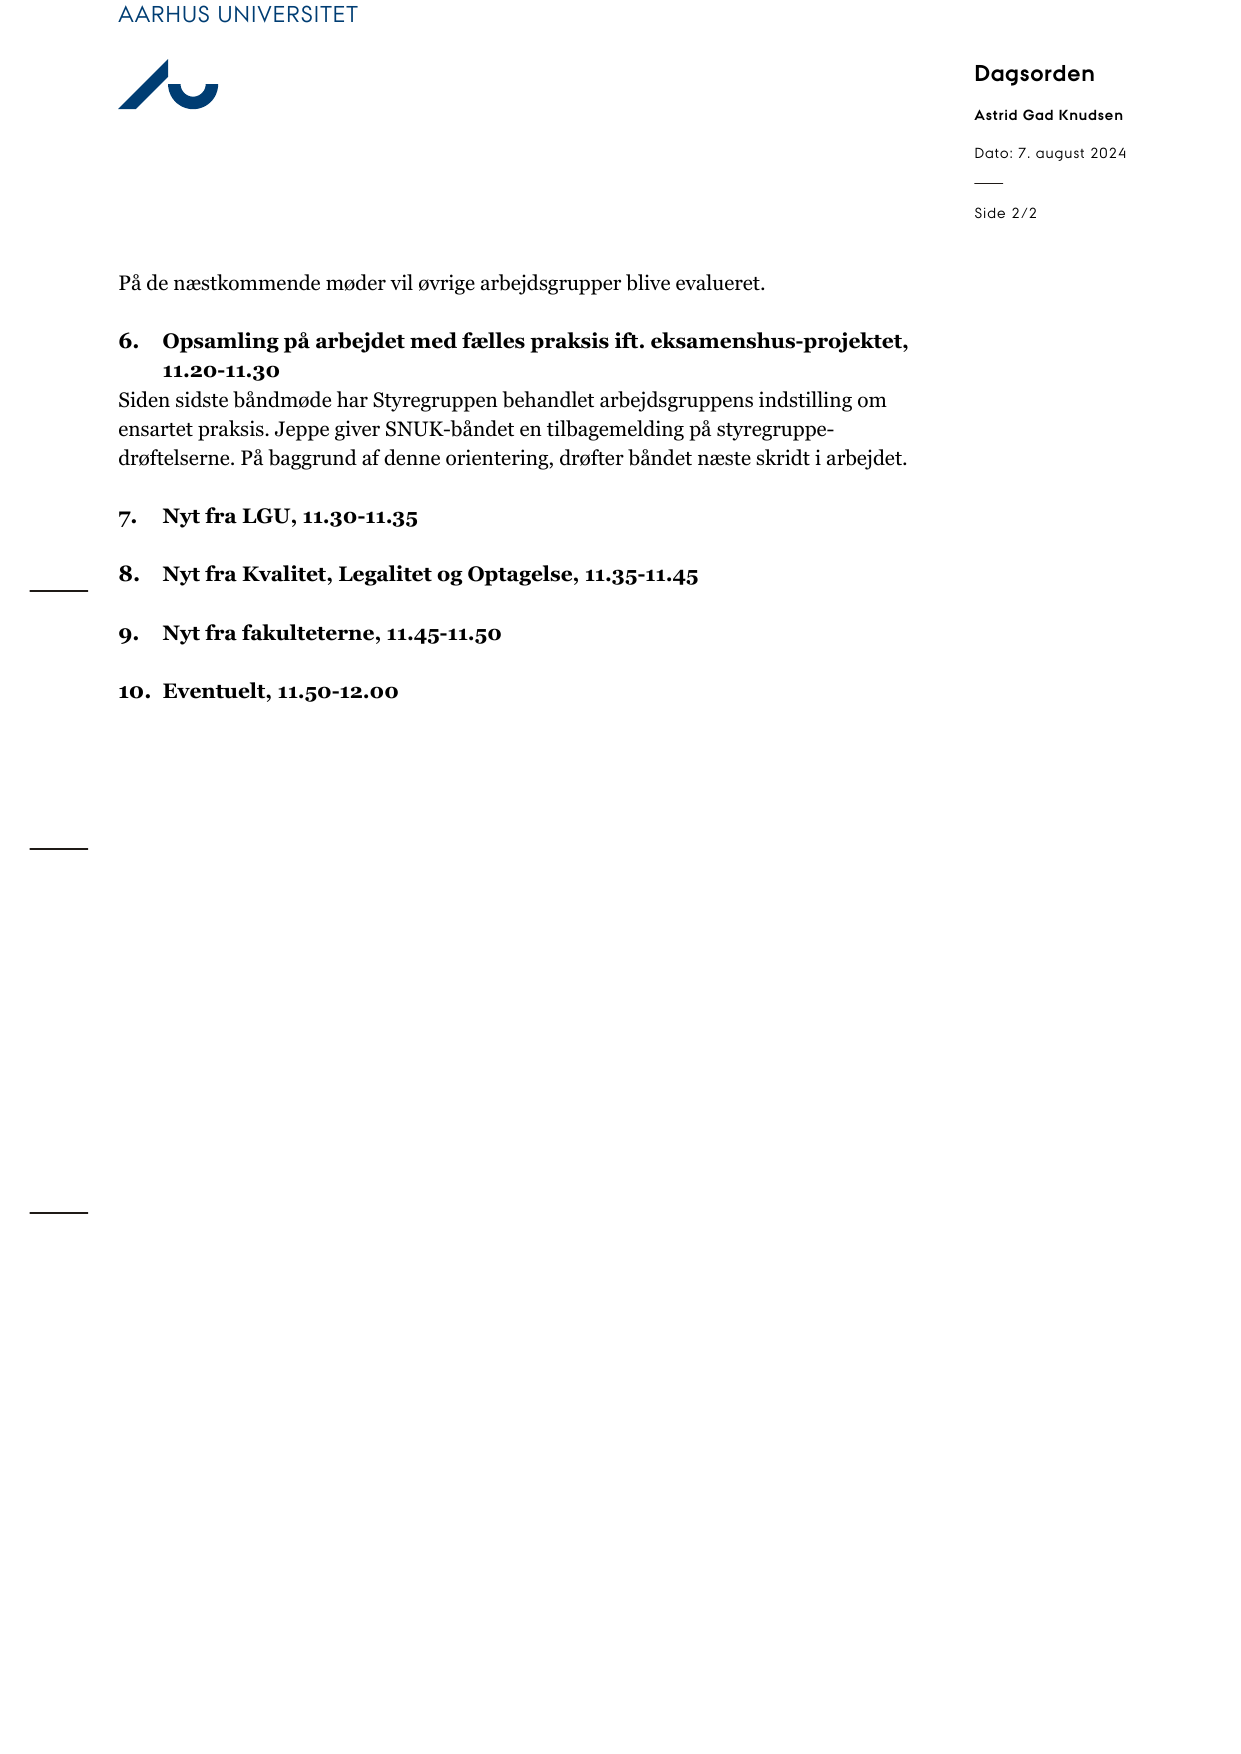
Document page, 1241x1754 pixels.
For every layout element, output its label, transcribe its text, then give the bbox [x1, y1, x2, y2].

subtitle Nyt fra fakulteterne, 11.45-11.50 [118, 616, 915, 645]
subtitle Nyt fra LGU, 11.30-11.35 [118, 499, 915, 528]
text Siden sidste båndmøde har Styregruppen behandlet arbejdsgruppens indstilling om ensartet praksis. Jeppe giver SNUK-båndet en tilbagemelding på styregruppe-drøftelserne. På baggrund af denne orientering, drøfter båndet næste skridt i arbejdet. [118, 382, 915, 470]
subtitle Nyt fra Kvalitet, Legalitet og Optagelse, 11.35-11.45 [118, 557, 915, 587]
text På de næstkommende møder vil øvrige arbejdsgrupper blive evalueret. [118, 266, 915, 295]
subtitle Eventuelt, 11.50-12.00 [118, 674, 915, 703]
subtitle Opsamling på arbejdet med fælles praksis ift. eksamenshus-projektet, 11.20-11.30 [118, 324, 915, 382]
